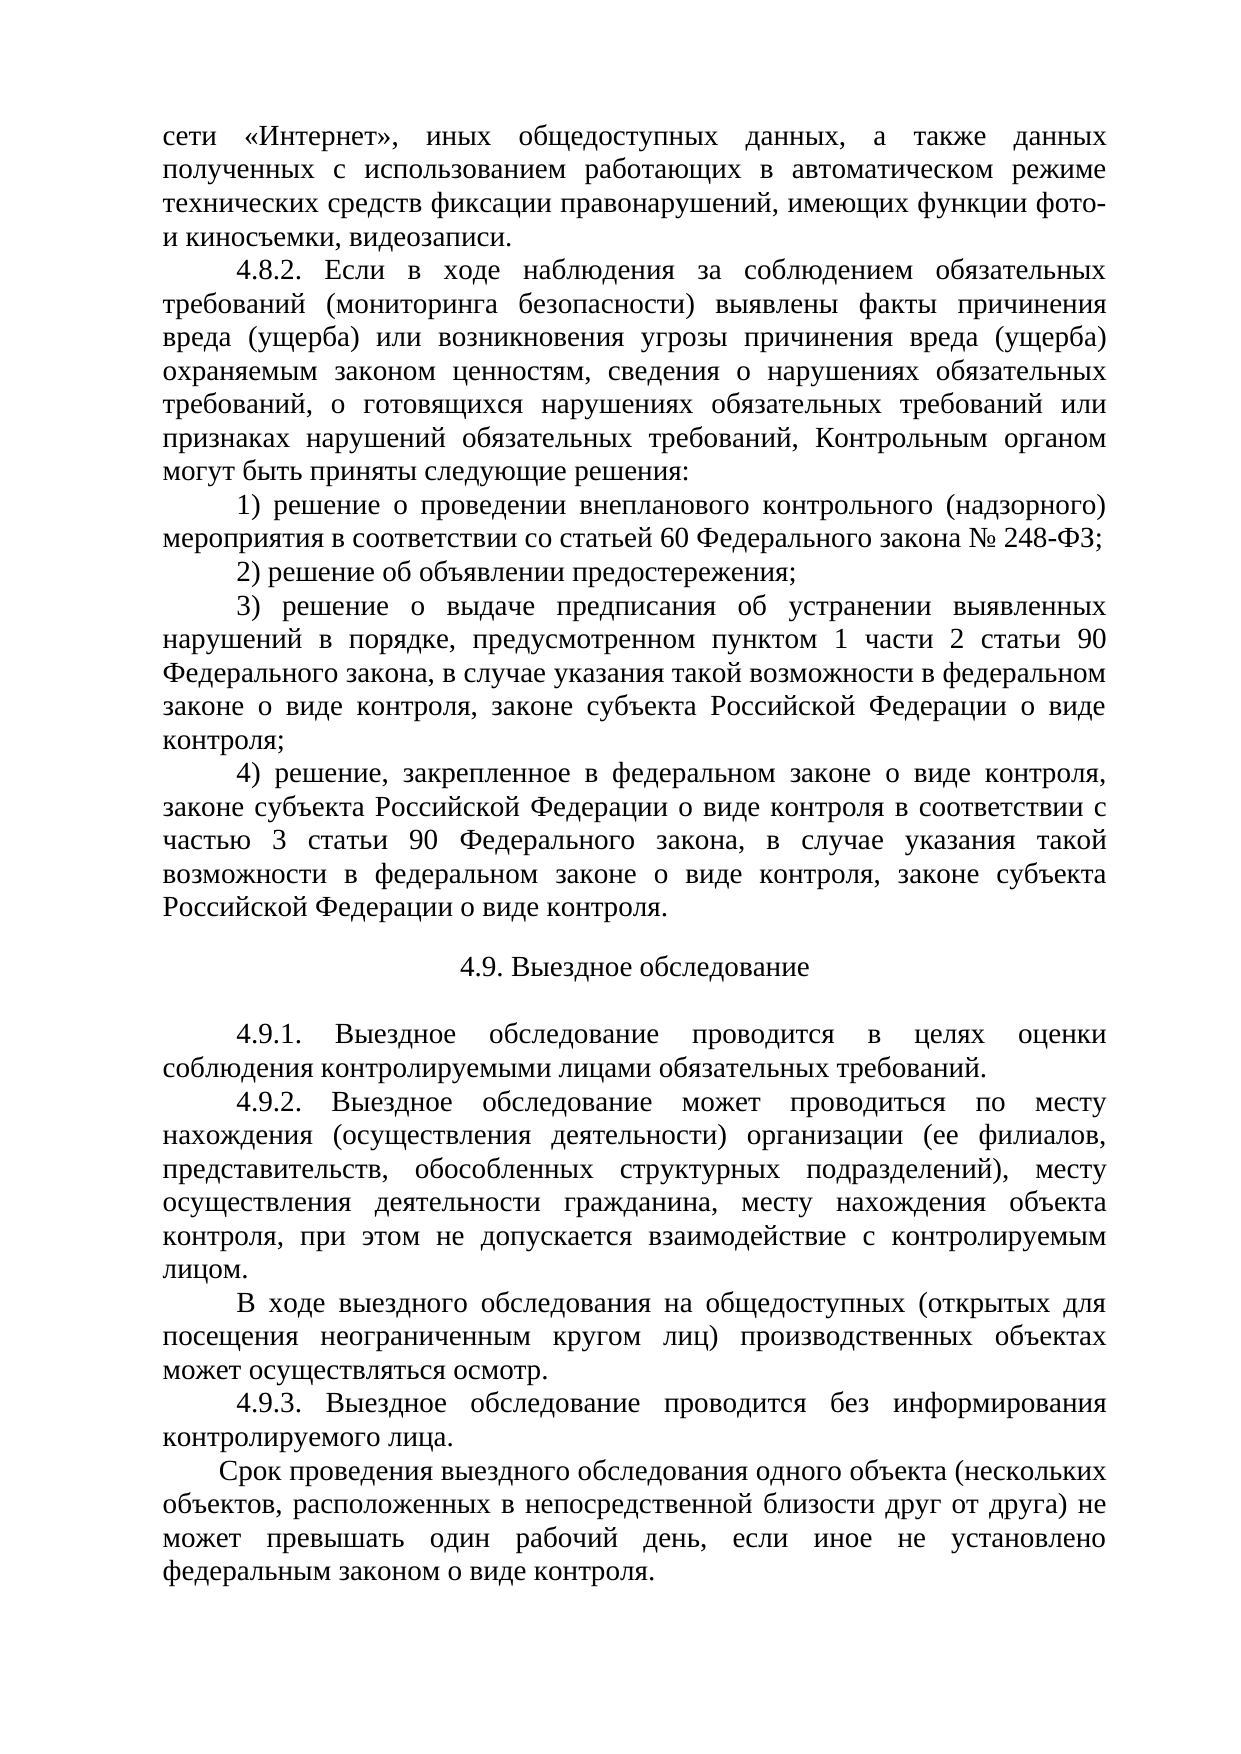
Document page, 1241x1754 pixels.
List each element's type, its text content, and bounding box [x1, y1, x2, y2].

text Срок проведения выездного обследования одного объекта (нескольких объектов, расположенных в непосредственной близости друг от друга) не может превышать один рабочий день, если иное не установлено федеральным законом о виде контроля. [162, 1453, 1107, 1587]
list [162, 118, 1107, 252]
text 4.8.2. Если в ходе наблюдения за соблюдением обязательных требований (мониторинга безопасности) выявлены факты причинения вреда (ущерба) или возникновения угрозы причинения вреда (ущерба) охраняемым законом ценностям, сведения о нарушениях обязательных требований, о готовящихся нарушениях обязательных требований или признаках нарушений обязательных требований, Контрольным органом могут быть приняты следующие решения: [162, 252, 1107, 487]
text 1) решение о проведении внепланового контрольного (надзорного) мероприятия в соответствии со статьей 60 Федерального закона № 248-ФЗ; [162, 487, 1107, 554]
text 3) решение о выдаче предписания об устранении выявленных нарушений в порядке, предусмотренном пунктом 1 части 2 статьи 90 Федерального закона, в случае указания такой возможности в федеральном законе о виде контроля, законе субъекта Российской Федерации о виде контроля; [162, 588, 1107, 755]
list 4.9.3. Выездное обследование проводится без информирования контролируемого лица. [162, 1386, 1107, 1453]
text 4.9. Выездное обследование [162, 949, 1107, 983]
list 4.9.1. Выездное обследование проводится в целях оценки соблюдения контролируемыми лицами обязательных требований. [162, 1017, 1107, 1084]
text В ходе выездного обследования на общедоступных (открытых для посещения неограниченным кругом лиц) производственных объектах может осуществляться осмотр. [162, 1285, 1107, 1386]
text 4) решение, закрепленное в федеральном законе о виде контроля, законе субъекта Российской Федерации о виде контроля в соответствии с частью 3 статьи 90 Федерального закона, в случае указания такой возможности в федеральном законе о виде контроля, законе субъекта Российской Федерации о виде контроля. [162, 755, 1107, 923]
list 4.9.2. Выездное обследование может проводиться по месту нахождения (осуществления деятельности) организации (ее филиалов, представительств, обособленных структурных подразделений), месту осуществления деятельности гражданина, месту нахождения объекта контроля, при этом не допускается взаимодействие с контролируемым лицом. [162, 1084, 1107, 1285]
text 2) решение об объявлении предостережения; [162, 554, 1107, 588]
